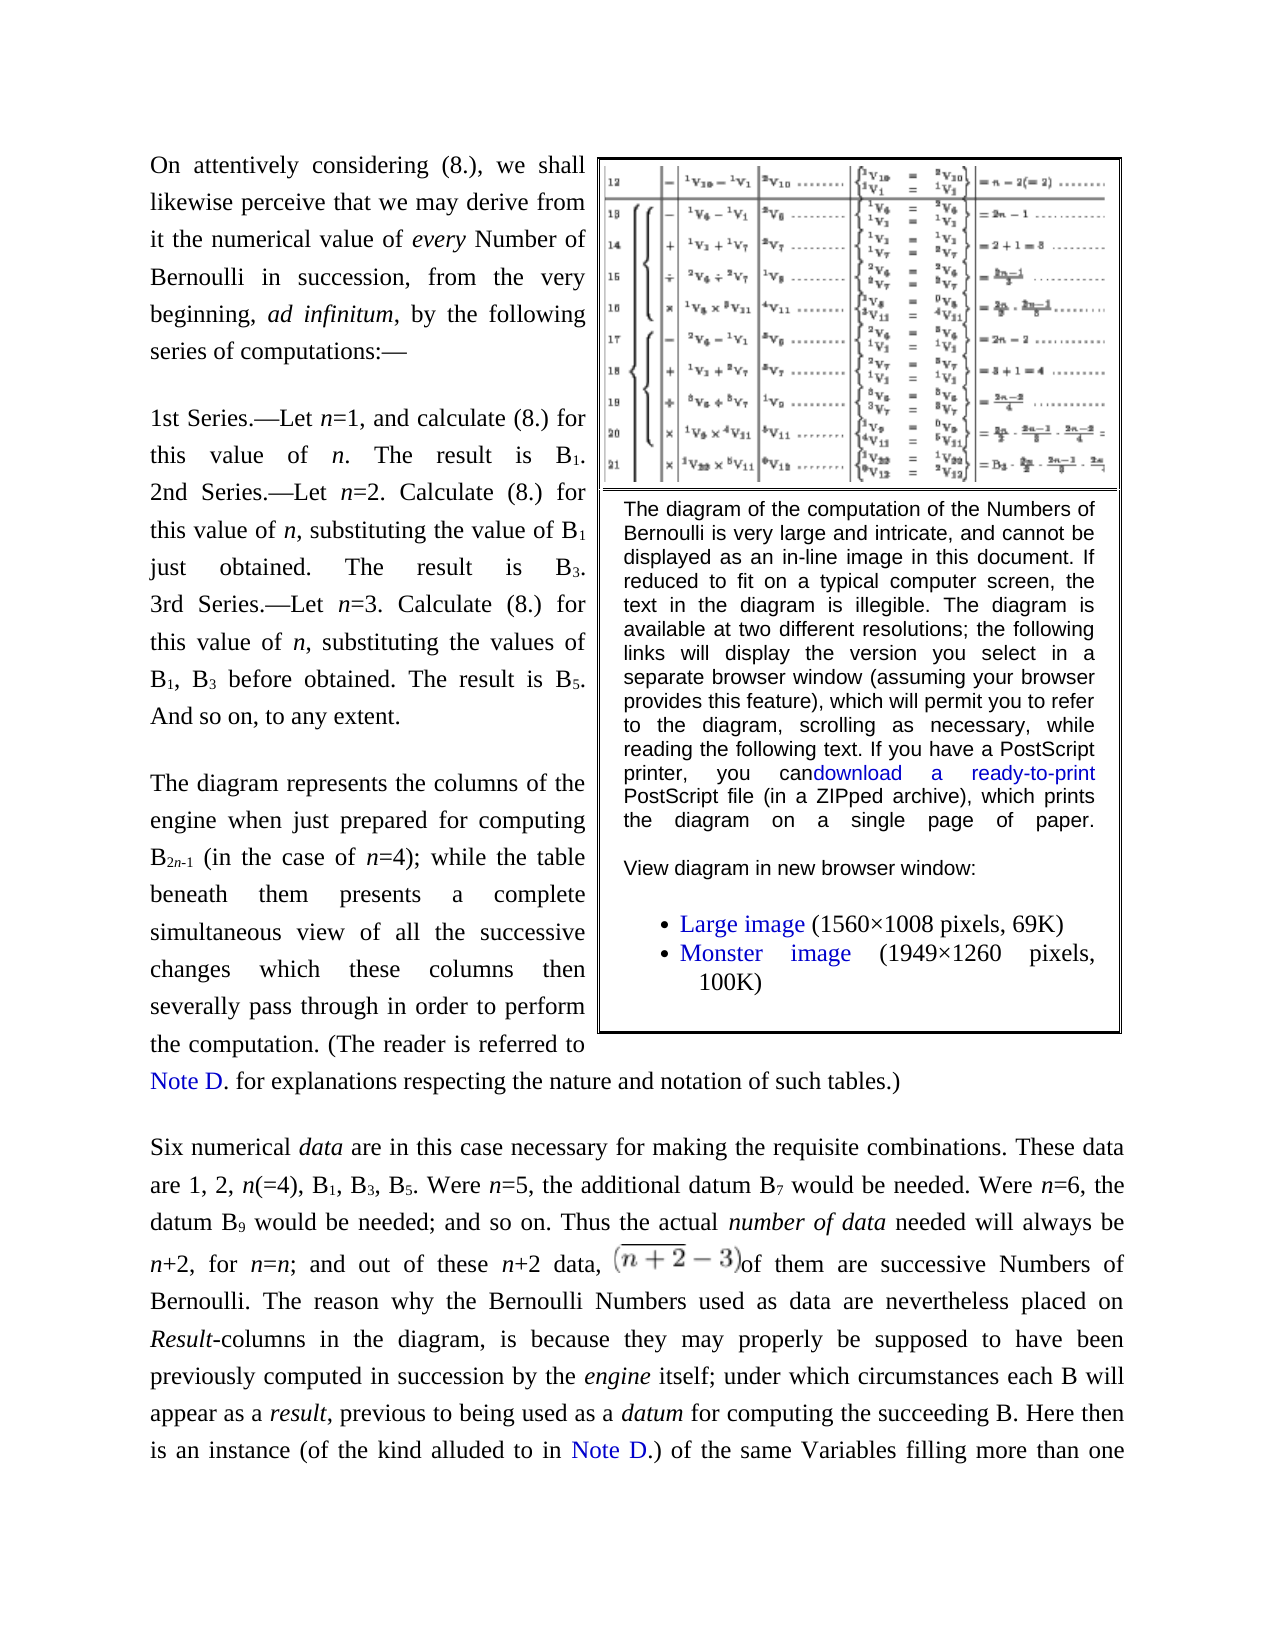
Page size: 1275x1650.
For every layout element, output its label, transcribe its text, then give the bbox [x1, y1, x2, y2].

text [150, 1132, 1125, 1464]
picture [614, 1244, 741, 1273]
text 1st Series.—Let n=1, and calculate (8.) for this value of n. The result is B1. 2nd Series.—Let n=2. Calculate (8.) for this value of n, substituting the value of B1 just obtained. The result is B3. 3rd Series.—Let n=3. Calculate (8.) for this value of n, substituting the values of B1, B3 before obtained. The result is B5. And so on, to any extent. [150, 403, 597, 730]
picture [604, 166, 1105, 482]
text On attentively considering (8.), we shall likewise perceive that we may derive from it the numerical value of every Number of Bernoulli in succession, from the very beginning, ad infinitum, by the following series of computations:— [150, 150, 1125, 365]
table_header [600, 160, 1119, 487]
table_cell The diagram of the computation of the Numbers of Bernoulli is very large and intricate, and cannot be displayed as an in-line image in this document. If reduced to fit on a typical computer screen, the text in the diagram is illegible. The diagram is available at two different resolutions; the following links will display the version you select in a separate browser window (assuming your browser provides this feature), which will permit you to refer to the diagram, scrolling as necessary, while reading the following text. If you have a PostScript printer, you candownload a ready-to-print PostScript file (in a ZIPped archive), which prints the diagram on a single page of paper. View diagram in new browser window: Large image (1560×1008 pixels, 69K) Monster image (1949×1260 pixels, 100K) [600, 488, 1119, 1031]
text The diagram represents the columns of the engine when just prepared for computing B2n-1 (in the case of n=4); while the table beneath them presents a complete simultaneous view of all the successive changes which these columns then severally pass through in order to perform the computation. (The reader is referred to Note D. for explanations respecting the nature and notation of such tables.) [150, 768, 1125, 1095]
